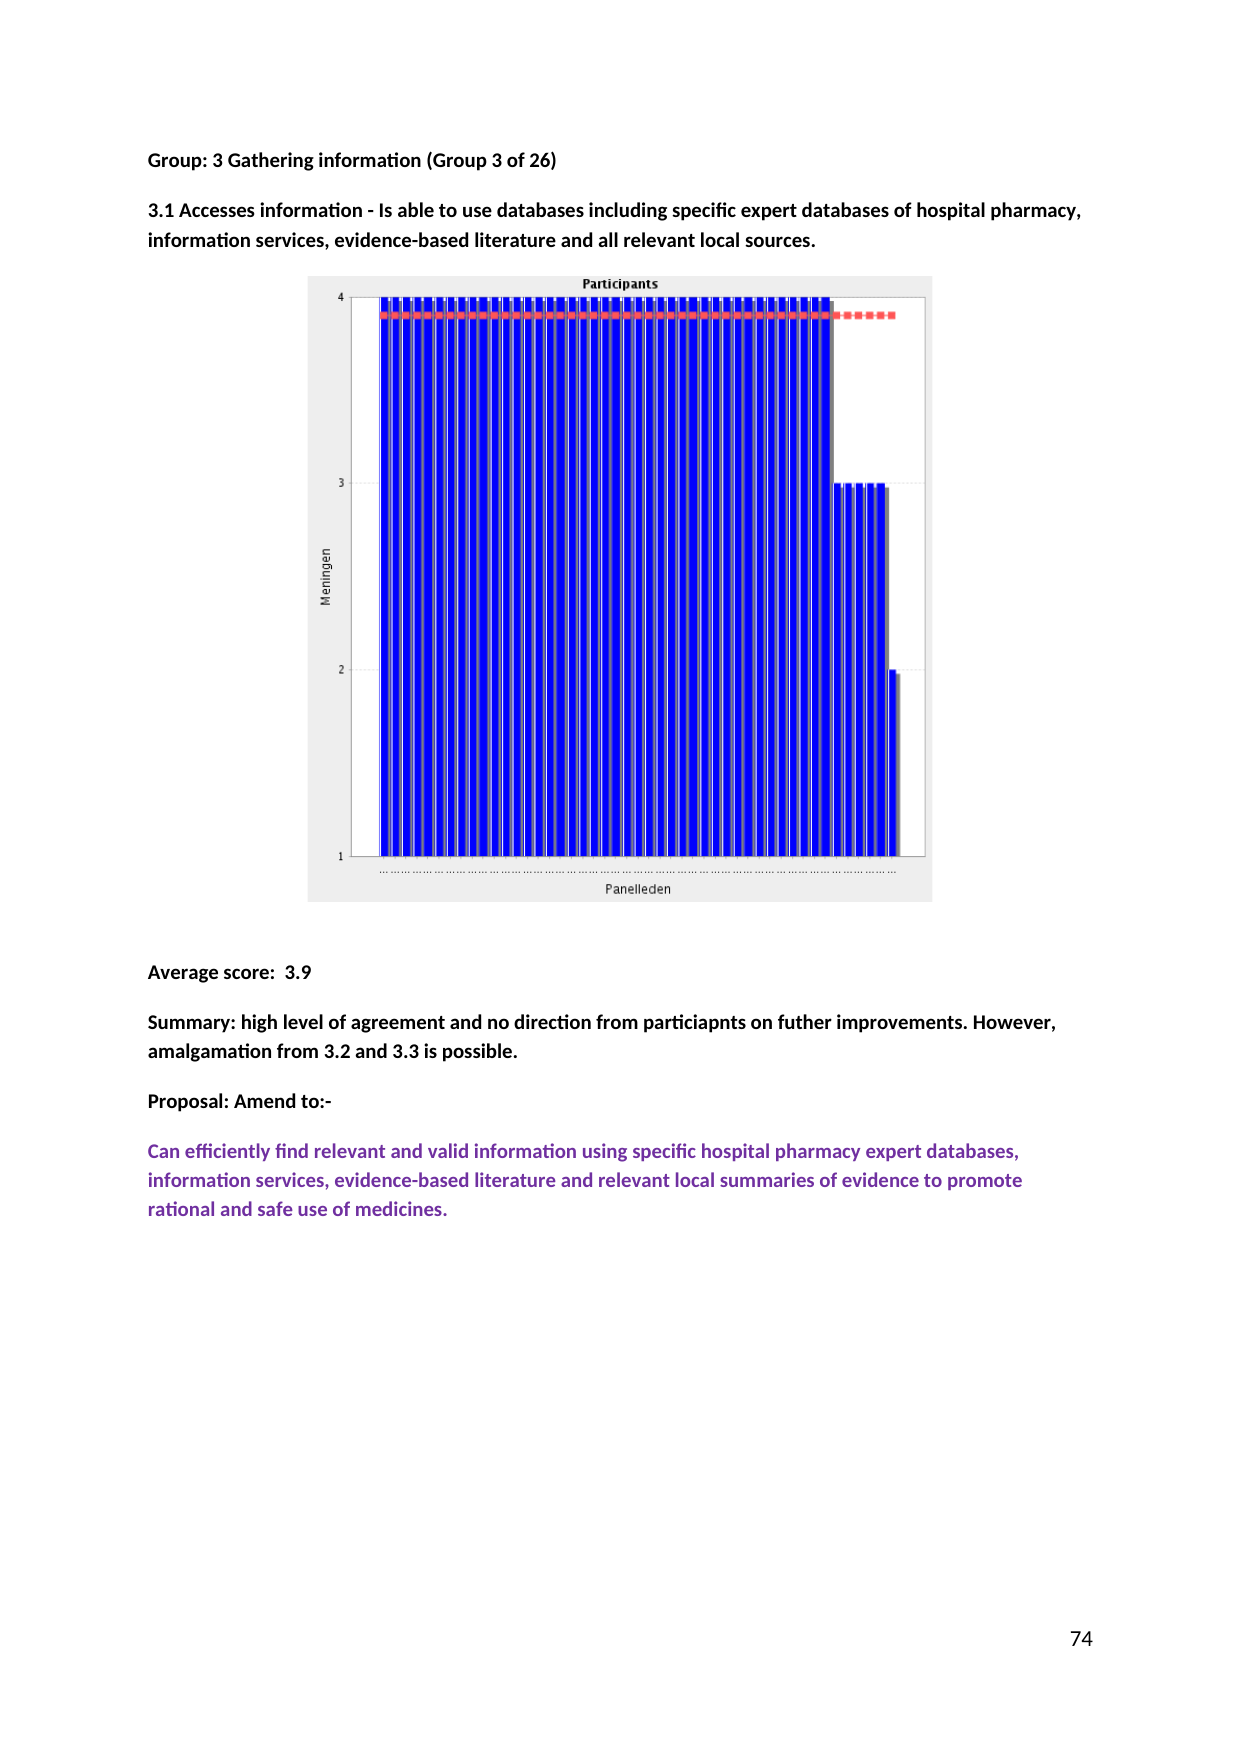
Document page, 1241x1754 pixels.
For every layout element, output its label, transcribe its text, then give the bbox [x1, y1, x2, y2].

text Proposal: Amend to:- [148, 1088, 1093, 1113]
picture [307, 276, 933, 902]
text 3.1 Accesses information - Is able to use databases including specific expert databases of hospital pharmacy, information services, evidence-based literature and all relevant local sources. [148, 198, 1093, 252]
text Group: 3 Gathering information (Group 3 of 26) [148, 148, 1093, 173]
text Can efficiently find relevant and valid information using specific hospital pharmacy expert databases, information services, evidence-based literature and relevant local summaries of evidence to promote rational and safe use of medicines. [148, 1138, 1093, 1222]
text Average score: 3.9 [148, 959, 1093, 984]
text Summary: high level of agreement and no direction from particiapnts on futher improvements. However, amalgamation from 3.2 and 3.3 is possible. [148, 1009, 1093, 1063]
